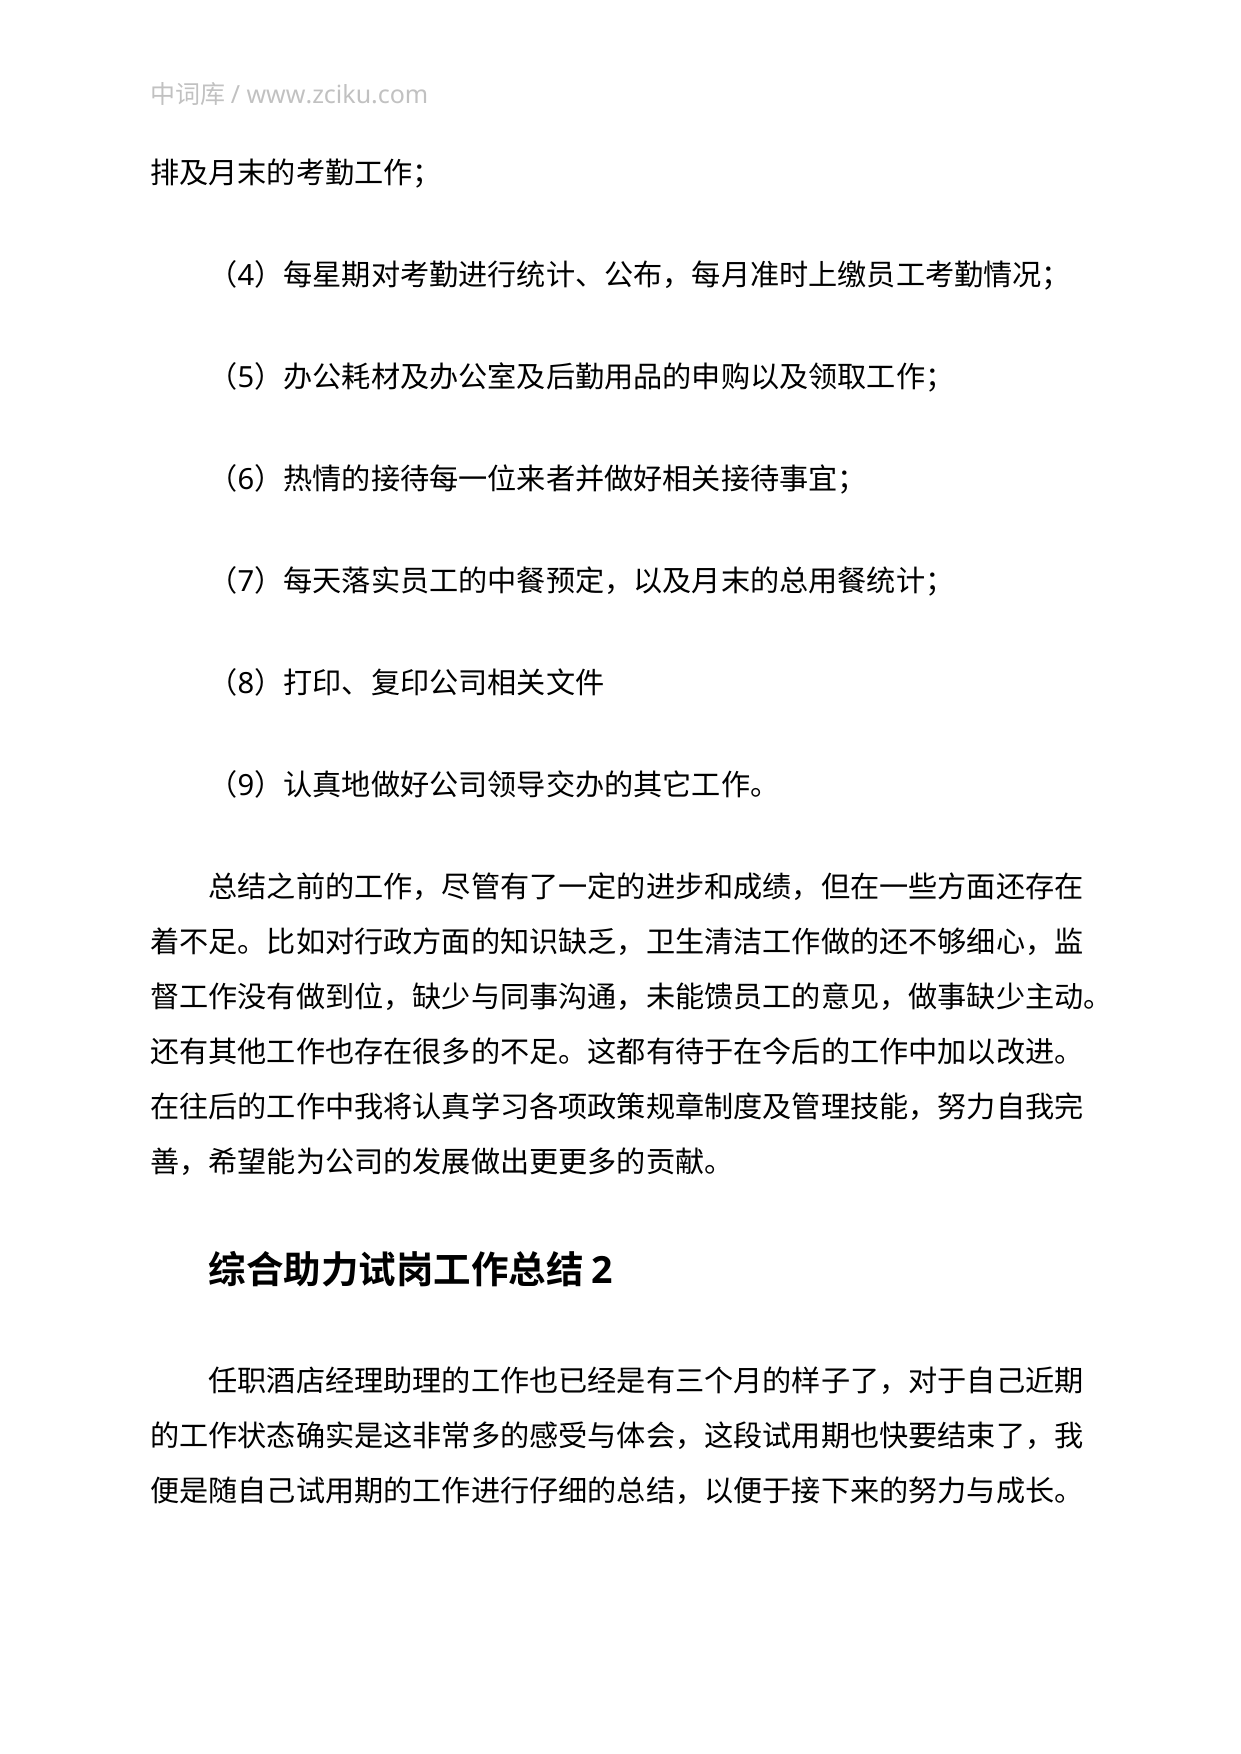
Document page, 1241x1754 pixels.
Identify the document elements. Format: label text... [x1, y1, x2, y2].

text （8）打印、复印公司相关文件 [150, 660, 1090, 702]
text （9）认真地做好公司领导交办的其它工作。 [150, 762, 1090, 804]
text 综合助力试岗工作总结2 [150, 1240, 1090, 1294]
text （4）每星期对考勤进行统计、公布，每月准时上缴员工考勤情况； [150, 252, 1090, 294]
text （5）办公耗材及办公室及后勤用品的申购以及领取工作； [150, 354, 1090, 396]
text （7）每天落实员工的中餐预定，以及月末的总用餐统计； [150, 558, 1090, 600]
text 总结之前的工作，尽管有了一定的进步和成绩，但在一些方面还存在着不足。比如对行政方面的知识缺乏，卫生清洁工作做的还不够细心，监督工作没有做到位，缺少与同事沟通，未能馈员工的意见，做事缺少主动。还有其他工作也存在很多的不足。这都有待于在今后的工作中加以改进。在往后的工作中我将认真学习各项政策规章制度及管理技能，努力自我完善，希望能为公司的发展做出更更多的贡献。 [150, 864, 1090, 1180]
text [150, 150, 1090, 192]
text （6）热情的接待每一位来者并做好相关接待事宜； [150, 456, 1090, 498]
text 任职酒店经理助理的工作也已经是有三个月的样子了，对于自己近期的工作状态确实是这非常多的感受与体会，这段试用期也快要结束了，我便是随自己试用期的工作进行仔细的总结，以便于接下来的努力与成长。 [150, 1357, 1090, 1509]
